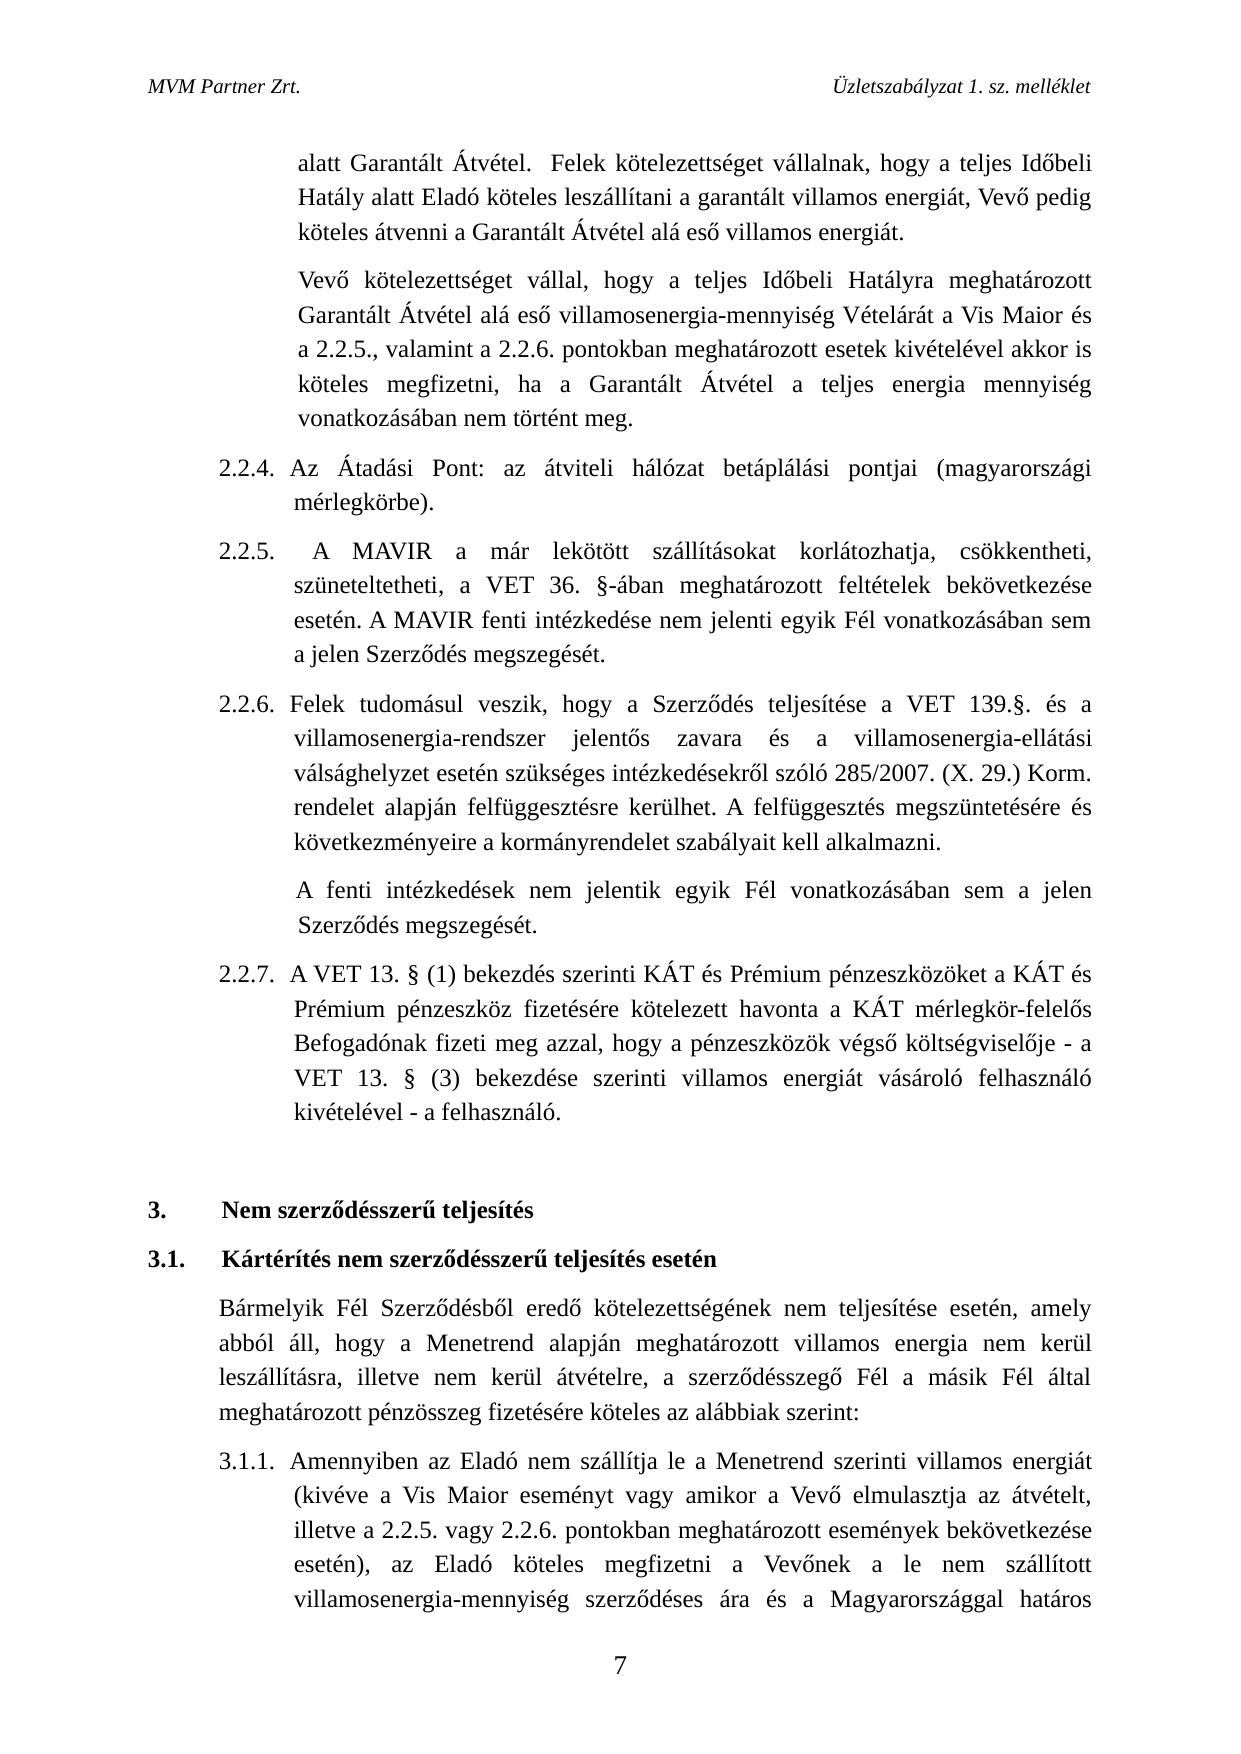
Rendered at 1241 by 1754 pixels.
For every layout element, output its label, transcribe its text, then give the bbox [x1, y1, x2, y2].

list A MAVIR a már lekötött szállításokat korlátozhatja, csökkentheti, szüneteltetheti, a VET 36. §-ában meghatározott feltételek bekövetkezése esetén. A MAVIR fenti intézkedése nem jelenti egyik Fél vonatkozásában sem a jelen Szerződés megszegését. [218, 536, 1093, 668]
list A VET 13. § (1) bekezdés szerinti KÁT és Prémium pénzeszközöket a KÁT és Prémium pénzeszköz fizetésére kötelezett havonta a KÁT mérlegkör-felelős Befogadónak fizeti meg azzal, hogy a pénzeszközök végső költségviselője - a VET 13. § (3) bekezdése szerinti villamos energiát vásároló felhasználó kivételével - a felhasználó. [218, 959, 1093, 1126]
text 3. Nem szerződésszerű teljesítés [148, 1195, 1093, 1224]
text A fenti intézkedések nem jelentik egyik Fél vonatkozásában sem a jelen Szerződés megszegését. [295, 876, 1093, 939]
text Bármelyik Fél Szerződésből eredő kötelezettségének nem teljesítése esetén, amely abból áll, hogy a Menetrend alapján meghatározott villamos energia nem kerül leszállításra, illetve nem kerül átvételre, a szerződésszegő Fél a másik Fél által meghatározott pénzösszeg fizetésére köteles az alábbiak szerint: [218, 1293, 1093, 1426]
list Felek tudomásul veszik, hogy a Szerződés teljesítése a VET 139.§. és a villamosenergia-rendszer jelentős zavara és a villamosenergia-ellátási válsághelyzet esetén szükséges intézkedésekről szóló 285/2007. (X. 29.) Korm. rendelet alapján felfüggesztésre kerülhet. A felfüggesztés megszüntetésére és következményeire a kormányrendelet szabályait kell alkalmazni. [218, 689, 1093, 855]
list Az Átadási Pont: az átviteli hálózat betáplálási pontjai (magyarországi mérlegkörbe). [218, 453, 1093, 516]
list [218, 1446, 1093, 1612]
text Vevő kötelezettséget vállal, hogy a teljes Időbeli Hatályra meghatározott Garantált Átvétel alá eső villamosenergia-mennyiség Vételárát a Vis Maior és a 2.2.5., valamint a 2.2.6. pontokban meghatározott esetek kivételével akkor is köteles megfizetni, ha a Garantált Átvétel a teljes energia mennyiség vonatkozásában nem történt meg. [298, 266, 1093, 432]
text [223, 148, 1093, 245]
text 3.1. Kártérítés nem szerződésszerű teljesítés esetén [148, 1244, 1093, 1273]
